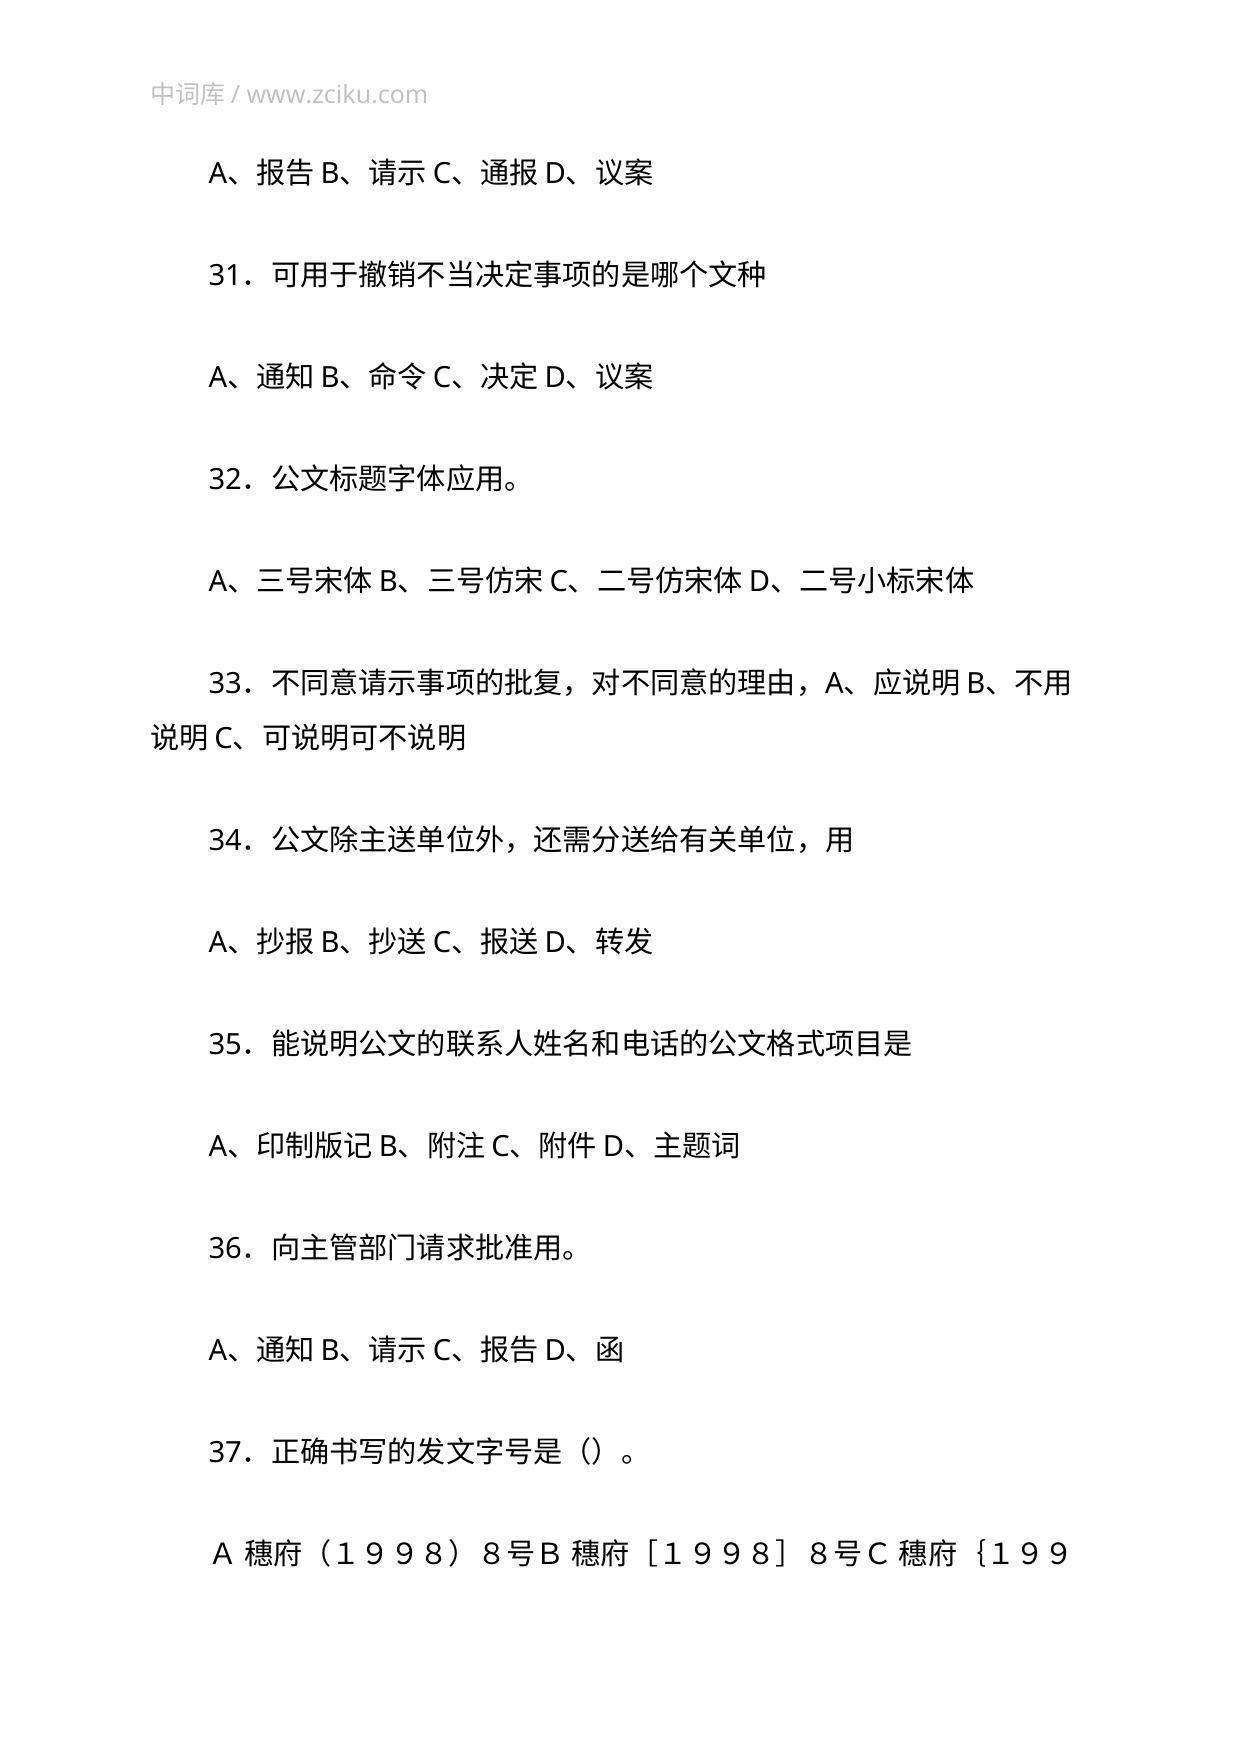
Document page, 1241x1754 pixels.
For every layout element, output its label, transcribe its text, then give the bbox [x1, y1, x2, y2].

text A、报告B、请示C、通报D、议案 [150, 150, 1090, 192]
text A、三号宋体B、三号仿宋C、二号仿宋体D、二号小标宋体 [150, 558, 1090, 600]
text A、通知B、命令C、决定D、议案 [150, 354, 1090, 396]
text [150, 1531, 1090, 1573]
text 31．可用于撤销不当决定事项的是哪个文种 [150, 252, 1090, 294]
text 33．不同意请示事项的批复，对不同意的理由，A、应说明B、不用说明C、可说明可不说明 [150, 660, 1090, 757]
text 34．公文除主送单位外，还需分送给有关单位，用 [150, 817, 1090, 859]
text A、印制版记B、附注C、附件D、主题词 [150, 1123, 1090, 1165]
text A、抄报B、抄送C、报送D、转发 [150, 919, 1090, 961]
text 37．正确书写的发文字号是（）。 [150, 1429, 1090, 1471]
text A、通知B、请示C、报告D、函 [150, 1327, 1090, 1369]
text 32．公文标题字体应用。 [150, 456, 1090, 498]
text 35．能说明公文的联系人姓名和电话的公文格式项目是 [150, 1021, 1090, 1063]
text 36．向主管部门请求批准用。 [150, 1225, 1090, 1267]
